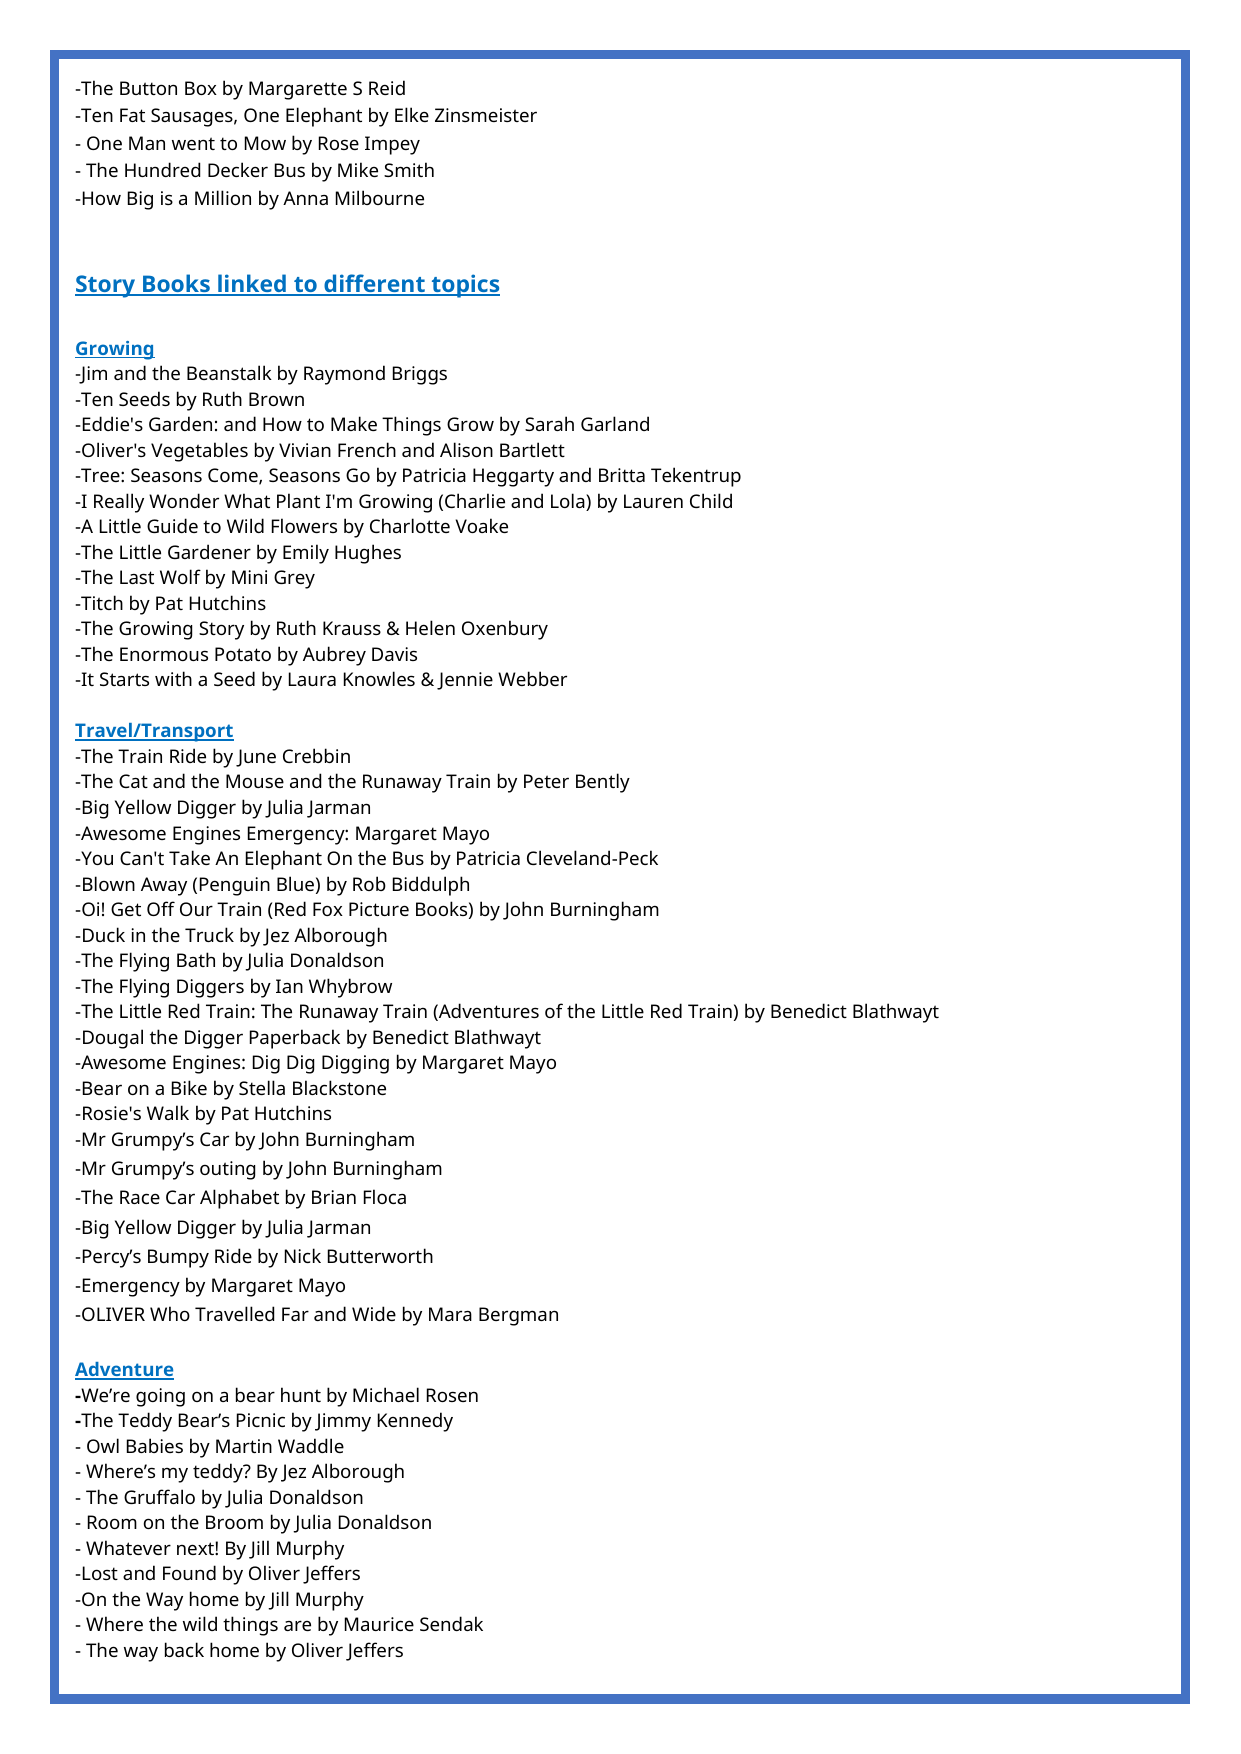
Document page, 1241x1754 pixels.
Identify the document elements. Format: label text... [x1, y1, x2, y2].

text -Big Yellow Digger by Julia Jarman [75, 794, 1165, 820]
text -Dougal the Digger Paperback by Benedict Blathwayt [75, 1024, 1165, 1049]
text -The Button Box by Margarette S Reid [75, 75, 1165, 101]
text -Mr Grumpy’s Car by John Burningham [75, 1126, 1165, 1152]
text -Awesome Engines Emergency: Margaret Mayo [75, 820, 1165, 845]
text - Owl Babies by Martin Waddle [75, 1433, 1165, 1459]
text -Emergency by Margaret Mayo [75, 1272, 1165, 1298]
text -Rosie's Walk by Pat Hutchins [75, 1101, 1165, 1126]
text - Room on the Broom by Julia Donaldson [75, 1510, 1165, 1535]
text -The Flying Bath by Julia Donaldson [75, 947, 1165, 973]
text -You Can't Take An Elephant On the Bus by Patricia Cleveland-Peck [75, 845, 1165, 871]
text -We’re going on a bear hunt by Michael Rosen [75, 1382, 1165, 1408]
text -The Little Red Train: The Runaway Train (Adventures of the Little Red Train) by Benedict Blathwayt [75, 998, 1165, 1024]
text - The Hundred Decker Bus by Mike Smith [75, 157, 1165, 183]
text Travel/Transport [75, 718, 1165, 743]
text -Duck in the Truck by Jez Alborough [75, 922, 1165, 947]
text -The Cat and the Mouse and the Runaway Train by Peter Bently [75, 769, 1165, 794]
text -It Starts with a Seed by Laura Knowles & Jennie Webber [75, 667, 1165, 692]
text -Oi! Get Off Our Train (Red Fox Picture Books) by John Burningham [75, 896, 1165, 922]
text -The Last Wolf by Mini Grey [75, 565, 1165, 590]
text -The Enormous Potato by Aubrey Davis [75, 641, 1165, 667]
text -Big Yellow Digger by Julia Jarman [75, 1214, 1165, 1239]
text -On the Way home by Jill Murphy [75, 1586, 1165, 1612]
text -Jim and the Beanstalk by Raymond Briggs [75, 361, 1165, 386]
text - The Gruffalo by Julia Donaldson [75, 1484, 1165, 1510]
text -Titch by Pat Hutchins [75, 590, 1165, 616]
text -A Little Guide to Wild Flowers by Charlotte Voake [75, 514, 1165, 539]
text -The Flying Diggers by Ian Whybrow [75, 973, 1165, 998]
text - Where’s my teddy? By Jez Alborough [75, 1459, 1165, 1484]
text -The Train Ride by June Crebbin [75, 743, 1165, 769]
text Growing [75, 335, 1165, 361]
text -Awesome Engines: Dig Dig Digging by Margaret Mayo [75, 1049, 1165, 1075]
text -Oliver's Vegetables by Vivian French and Alison Bartlett [75, 437, 1165, 463]
text -Ten Seeds by Ruth Brown [75, 386, 1165, 412]
text -OLIVER Who Travelled Far and Wide by Mara Bergman [75, 1302, 1165, 1327]
text -The Little Gardener by Emily Hughes [75, 539, 1165, 565]
text -I Really Wonder What Plant I'm Growing (Charlie and Lola) by Lauren Child [75, 488, 1165, 514]
text Story Books linked to different topics [75, 267, 1165, 299]
text -Blown Away (Penguin Blue) by Rob Biddulph [75, 871, 1165, 896]
text -Lost and Found by Oliver Jeffers [75, 1561, 1165, 1586]
text Adventure [75, 1357, 1165, 1382]
text -The Growing Story by Ruth Krauss & Helen Oxenbury [75, 616, 1165, 641]
text -Ten Fat Sausages, One Elephant by Elke Zinsmeister [75, 102, 1165, 128]
text -Eddie's Garden: and How to Make Things Grow by Sarah Garland [75, 412, 1165, 437]
text -Bear on a Bike by Stella Blackstone [75, 1075, 1165, 1101]
text - The way back home by Oliver Jeffers [75, 1637, 1165, 1663]
text -The Teddy Bear’s Picnic by Jimmy Kennedy [75, 1408, 1165, 1433]
text -Tree: Seasons Come, Seasons Go by Patricia Heggarty and Britta Tekentrup [75, 463, 1165, 488]
text -How Big is a Million by Anna Milbourne [75, 185, 1165, 211]
text -Percy’s Bumpy Ride by Nick Butterworth [75, 1243, 1165, 1269]
text - Where the wild things are by Maurice Sendak [75, 1612, 1165, 1637]
text - Whatever next! By Jill Murphy [75, 1535, 1165, 1561]
text -Mr Grumpy’s outing by John Burningham [75, 1155, 1165, 1181]
text - One Man went to Mow by Rose Impey [75, 130, 1165, 156]
text -The Race Car Alphabet by Brian Floca [75, 1185, 1165, 1210]
